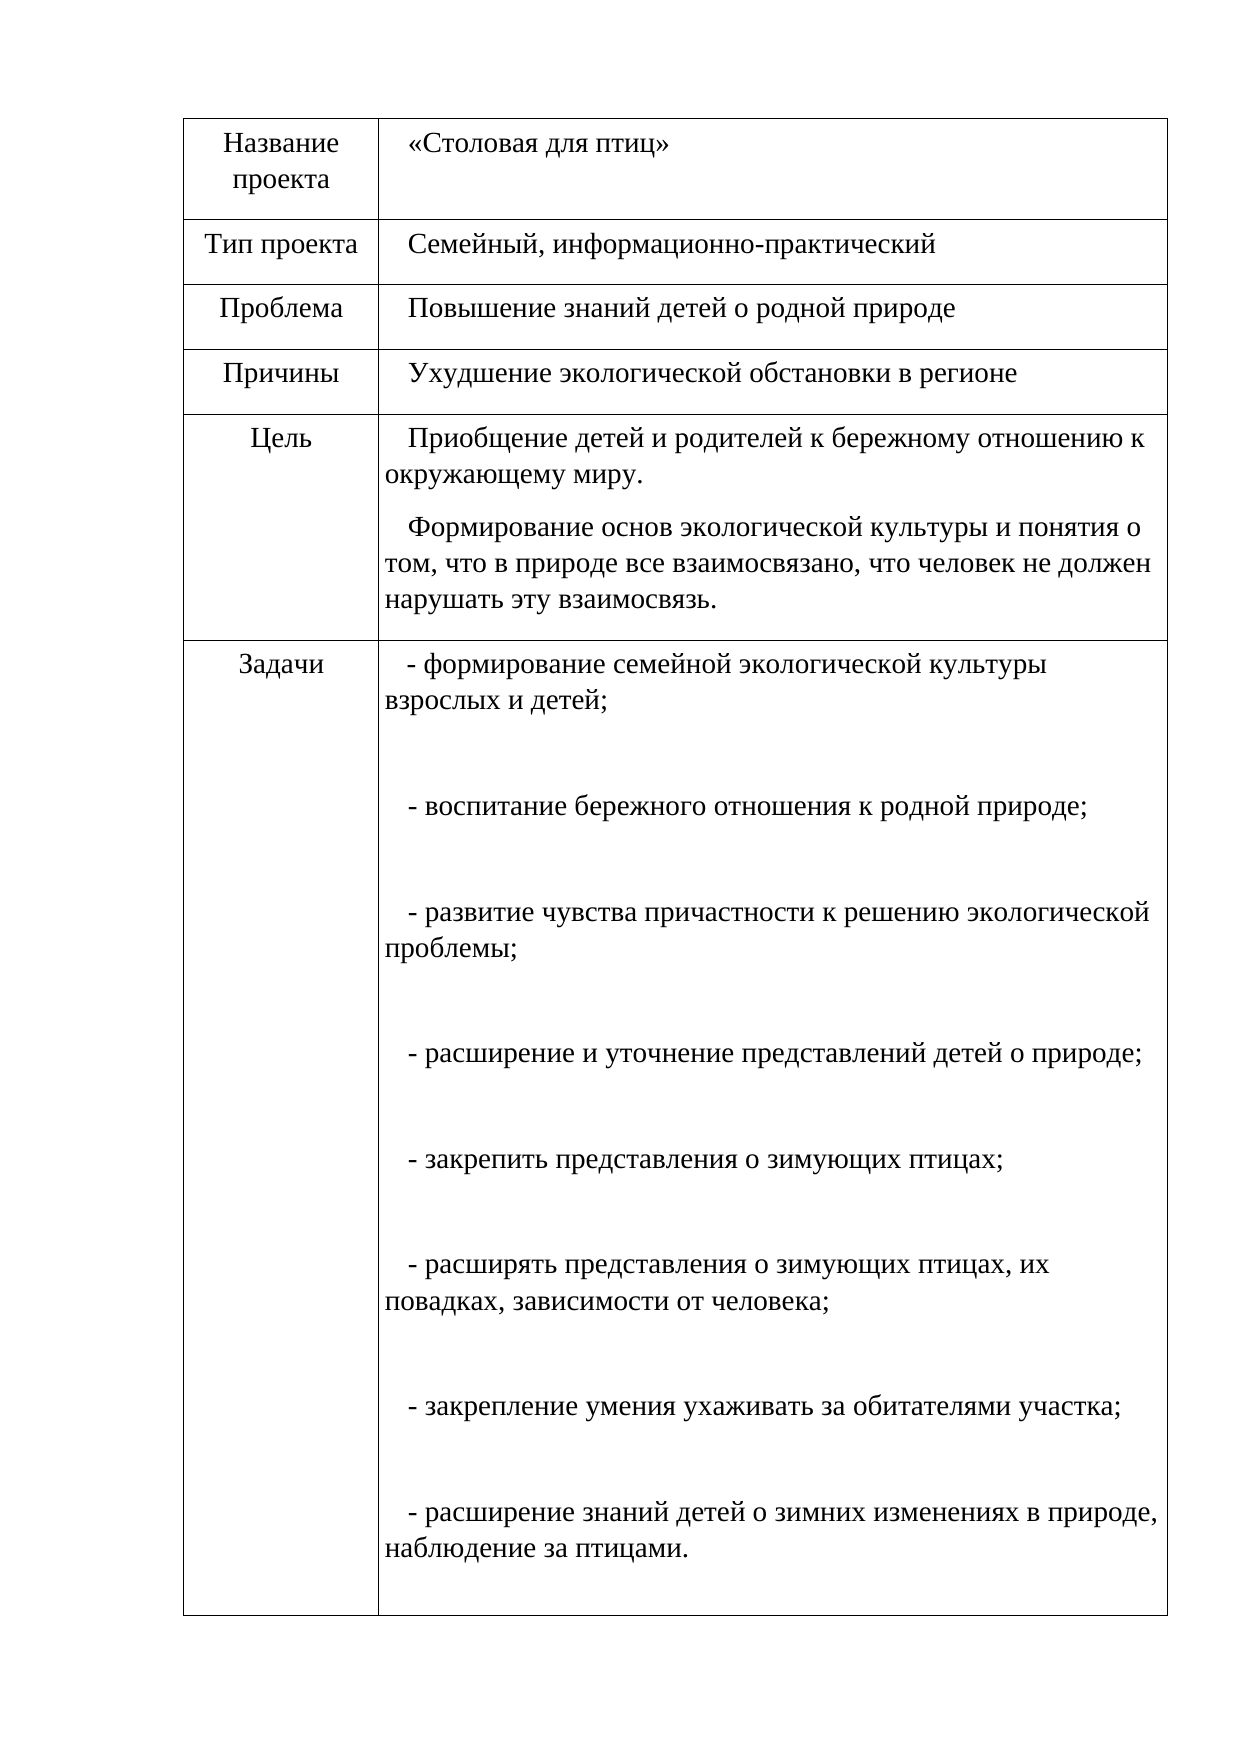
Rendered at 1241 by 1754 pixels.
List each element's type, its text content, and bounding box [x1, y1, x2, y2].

table_cell - формирование семейной экологической культуры взрослых и детей; - воспитание бережного отношения к родной природе; - развитие чувства причастности к решению экологической проблемы; - расширение и уточнение представлений детей о природе; - закрепить представления о зимующих птицах; - расширять представления о зимующих птицах, их повадках, зависимости от человека; - закрепление умения ухаживать за обитателями участка; - расширение знаний детей о зимних изменениях в природе, наблюдение за птицами. [379, 641, 1167, 1614]
table_cell Проблема [184, 285, 378, 349]
table_cell Семейный, информационно-практический [379, 220, 1167, 284]
table_cell Название проекта [184, 119, 378, 219]
table_cell Приобщение детей и родителей к бережному отношению к окружающему миру. Формирование основ экологической культуры и понятия о том, что в природе все взаимосвязано, что человек не должен нарушать эту взаимосвязь. [379, 415, 1167, 639]
table_cell Причины [184, 350, 378, 413]
table_cell Задачи [184, 641, 378, 1614]
table_cell Тип проекта [184, 220, 378, 284]
table_cell Повышение знаний детей о родной природе [379, 285, 1167, 349]
table_cell «Столовая для птиц» [379, 119, 1167, 219]
table_cell Ухудшение экологической обстановки в регионе [379, 350, 1167, 413]
table_cell Цель [184, 415, 378, 639]
